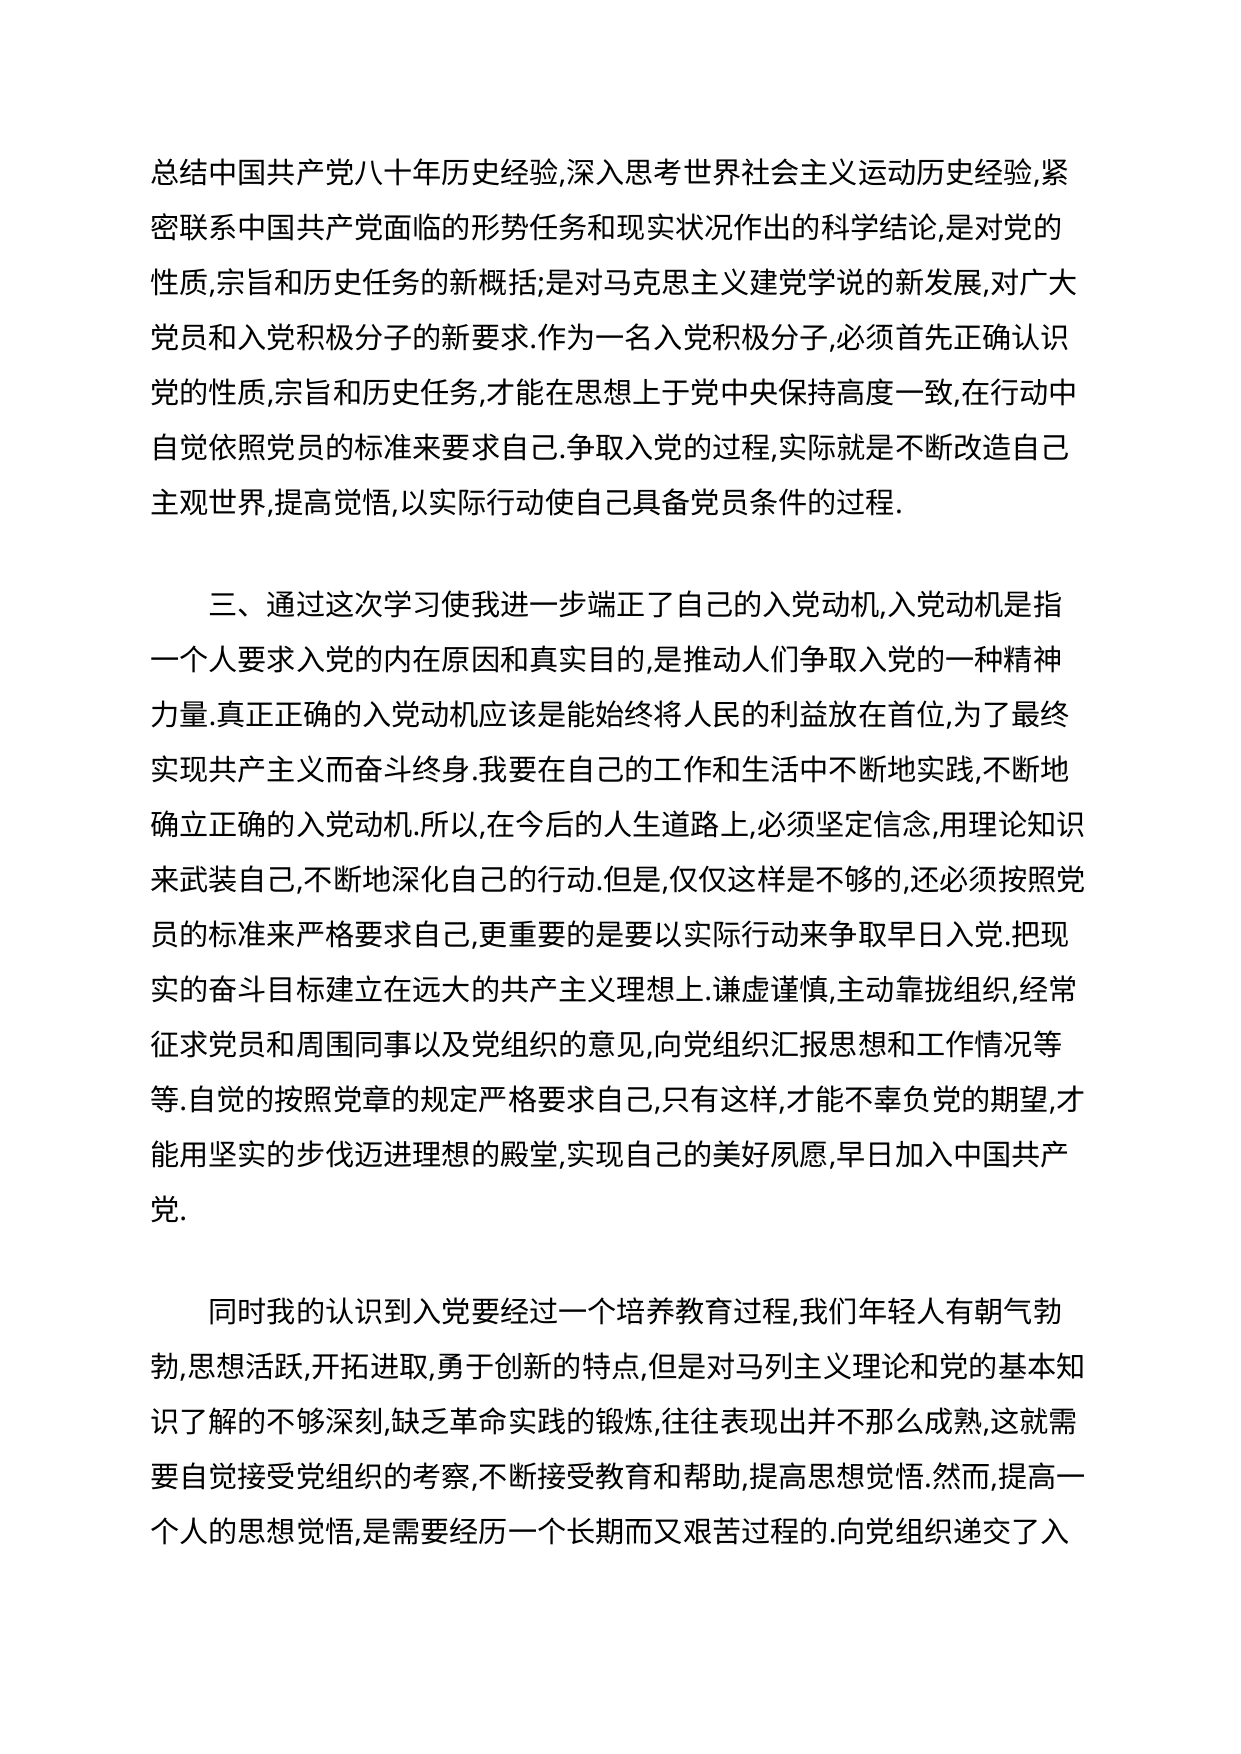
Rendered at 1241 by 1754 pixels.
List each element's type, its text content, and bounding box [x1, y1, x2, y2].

text 三、通过这次学习使我进一步端正了自己的入党动机,入党动机是指一个人要求入党的内在原因和真实目的,是推动人们争取入党的一种精神力量.真正正确的入党动机应该是能始终将人民的利益放在首位,为了最终实现共产主义而奋斗终身.我要在自己的工作和生活中不断地实践,不断地确立正确的入党动机.所以,在今后的人生道路上,必须坚定信念,用理论知识来武装自己,不断地深化自己的行动.但是,仅仅这样是不够的,还必须按照党员的标准来严格要求自己,更重要的是要以实际行动来争取早日入党.把现实的奋斗目标建立在远大的共产主义理想上.谦虚谨慎,主动靠拢组织,经常征求党员和周围同事以及党组织的意见,向党组织汇报思想和工作情况等等.自觉的按照党章的规定严格要求自己,只有这样,才能不辜负党的期望,才能用坚实的步伐迈进理想的殿堂,实现自己的美好夙愿,早日加入中国共产党. [150, 582, 1090, 1229]
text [150, 1289, 1090, 1551]
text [150, 150, 1090, 522]
